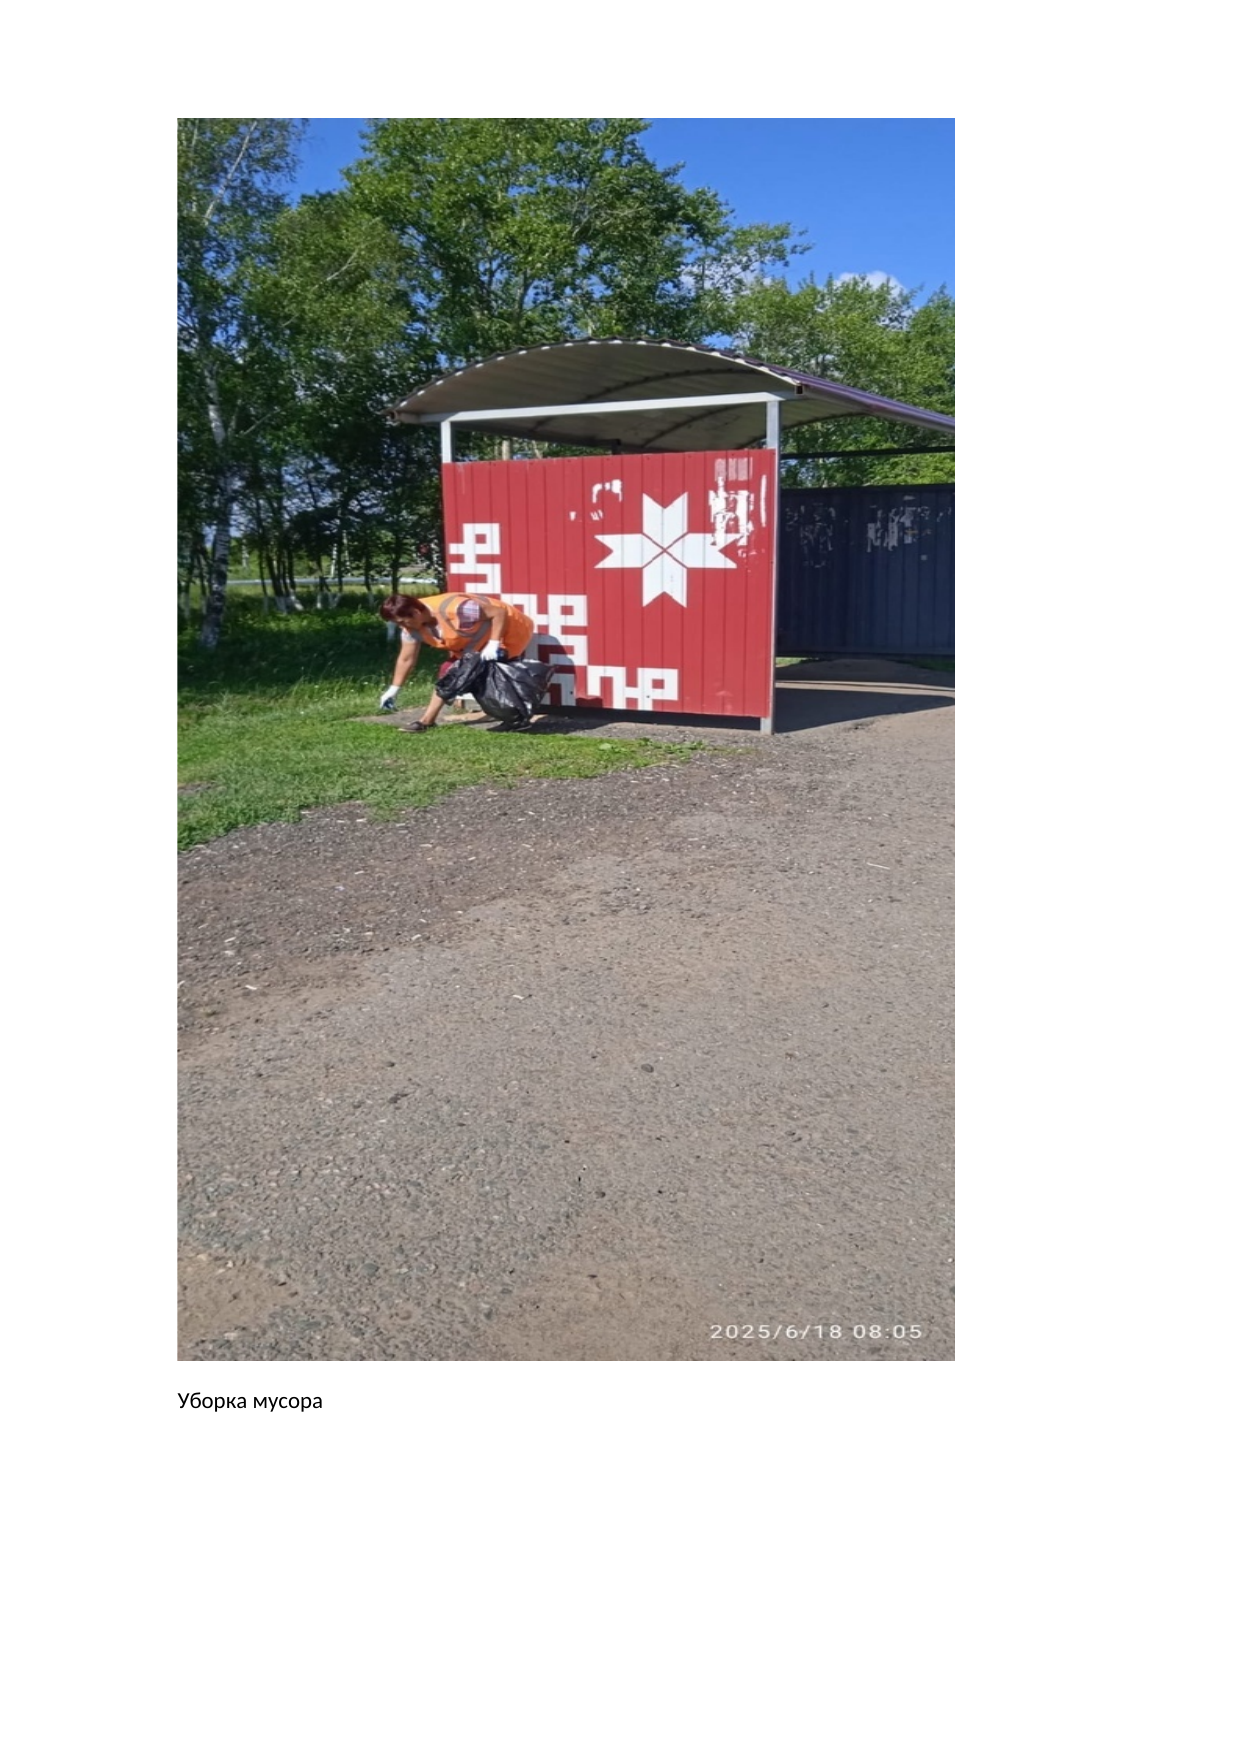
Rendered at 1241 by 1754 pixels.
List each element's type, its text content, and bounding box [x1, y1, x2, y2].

text Уборка мусора [177, 1386, 1152, 1414]
picture [177, 118, 955, 1361]
